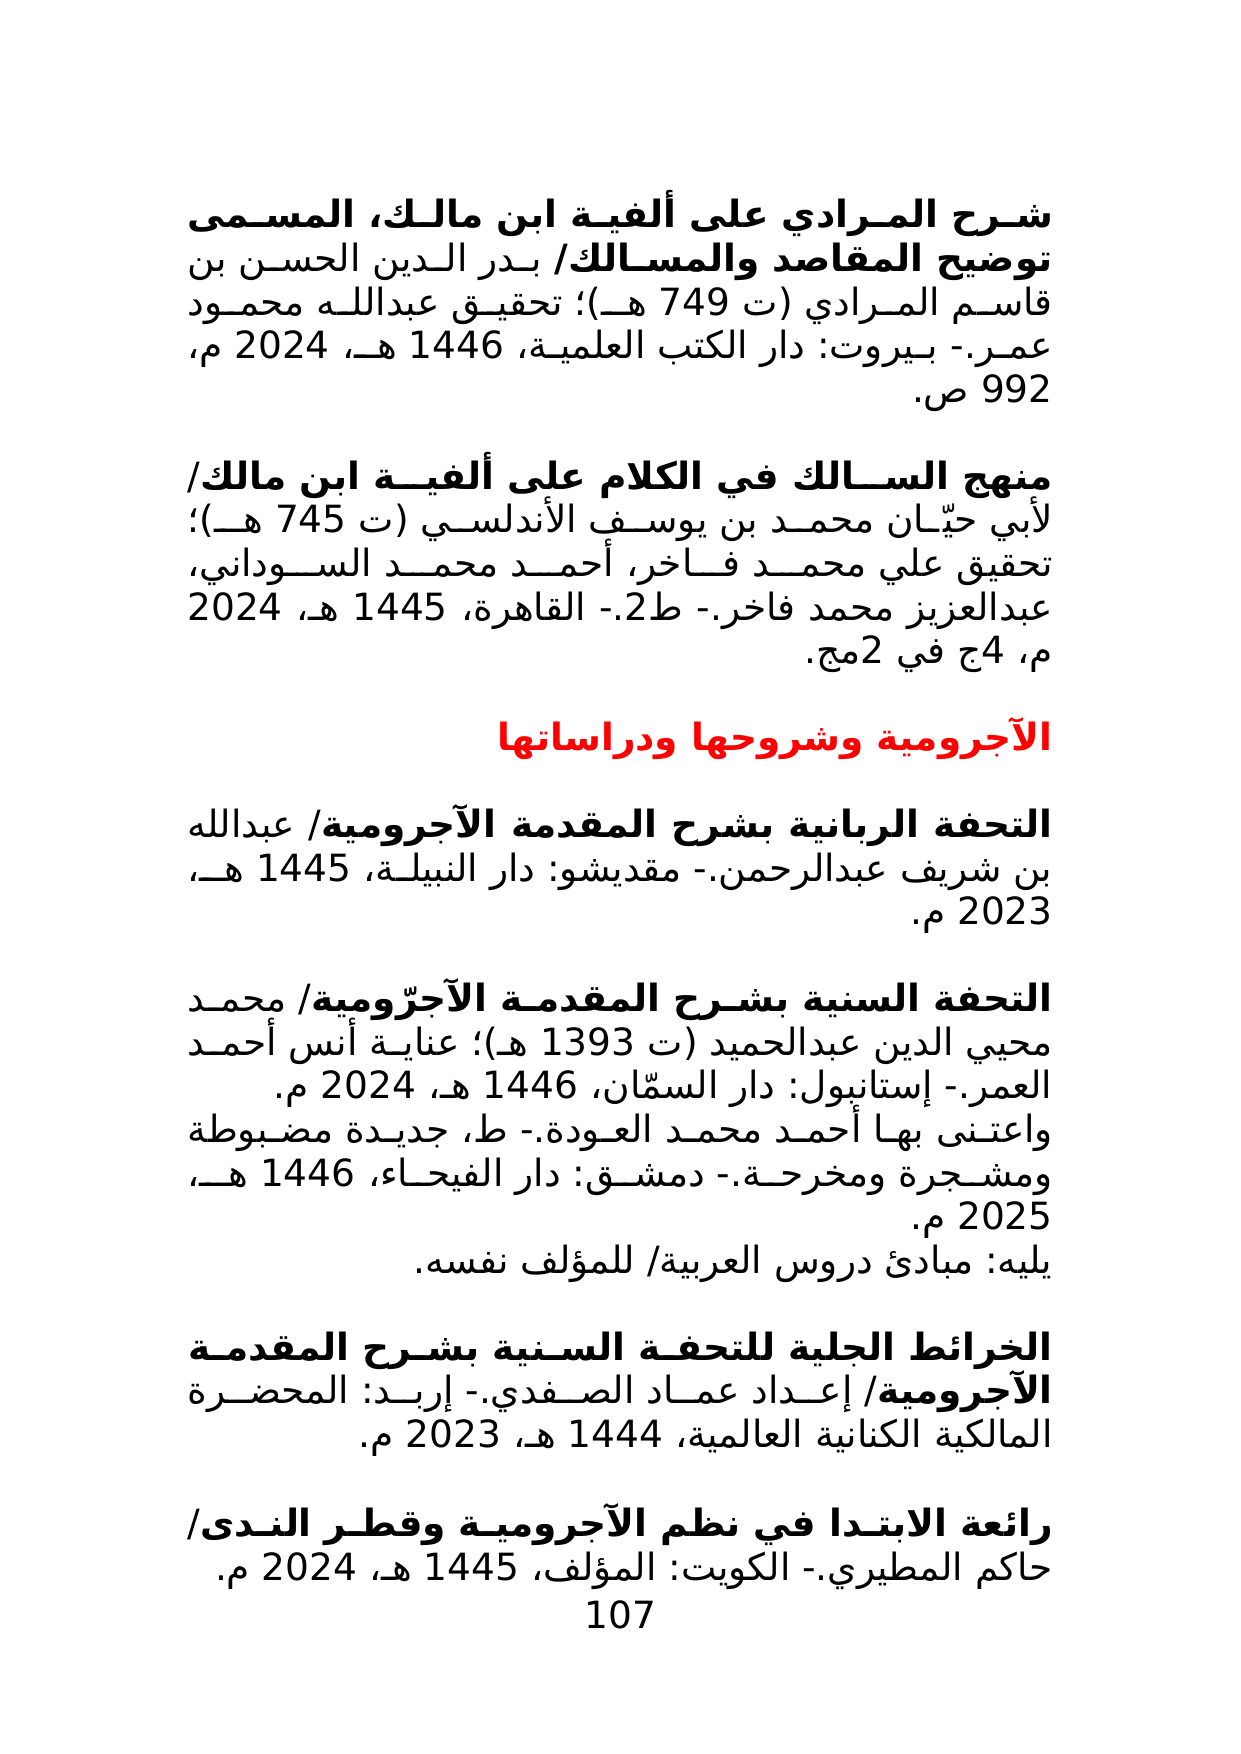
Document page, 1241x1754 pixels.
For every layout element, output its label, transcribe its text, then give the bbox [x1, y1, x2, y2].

text منهج السالك في الكلام على ألفية ابن مالك/ لأبي حيّان محمد بن يوسف الأندلسي (ت 745 هـ)؛ تحقيق علي محمد فاخر، أحمد محمد السوداني، عبدالعزيز محمد فاخر.- ط2.- القاهرة، 1445 هـ، 2024 م، 4ج في 2مج. [187, 454, 1053, 673]
text التحفة السنية بشرح المقدمة الآجرّومية/ محمد محيي الدين عبدالحميد (ت 1393 هـ)؛ عناية أنس أحمد العمر.- إستانبول: دار السمّان، 1446 هـ، 2024 م. [187, 977, 1053, 1108]
text رائعة الابتدا في نظم الآجرومية وقطر الندى/ حاكم المطيري.- الكويت: المؤلف، 1445 هـ، 2024 م. [187, 1502, 1053, 1589]
text واعتنى بها أحمد محمد العودة.- ط، جديدة مضبوطة ومشجرة ومخرحة.- دمشق: دار الفيحاء، 1446 هـ، 2025 م. [187, 1108, 1053, 1238]
text الآجرومية وشروحها ودراساتها [187, 716, 1053, 759]
text التحفة الربانية بشرح المقدمة الآجرومية/ عبدالله بن شريف عبدالرحمن.- مقديشو: دار النبيلة، 1445 هـ، 2023 م. [187, 803, 1053, 933]
text شرح المرادي على ألفية ابن مالك، المسمى توضيح المقاصد والمسالك/ بدر الدين الحسن بن قاسم المرادي (ت 749 هـ)؛ تحقيق عبدالله محمود عمر.- بيروت: دار الكتب العلمية، 1446 هـ، 2024 م، 992 ص. [187, 193, 1053, 411]
text الخرائط الجلية للتحفة السنية بشرح المقدمة الآجرومية/ إعداد عماد الصفدي.- إربد: المحضرة المالكية الكنانية العالمية، 1444 هـ، 2023 م. [187, 1325, 1053, 1456]
text يليه: مبادئ دروس العربية/ للمؤلف نفسه. [187, 1238, 1053, 1282]
